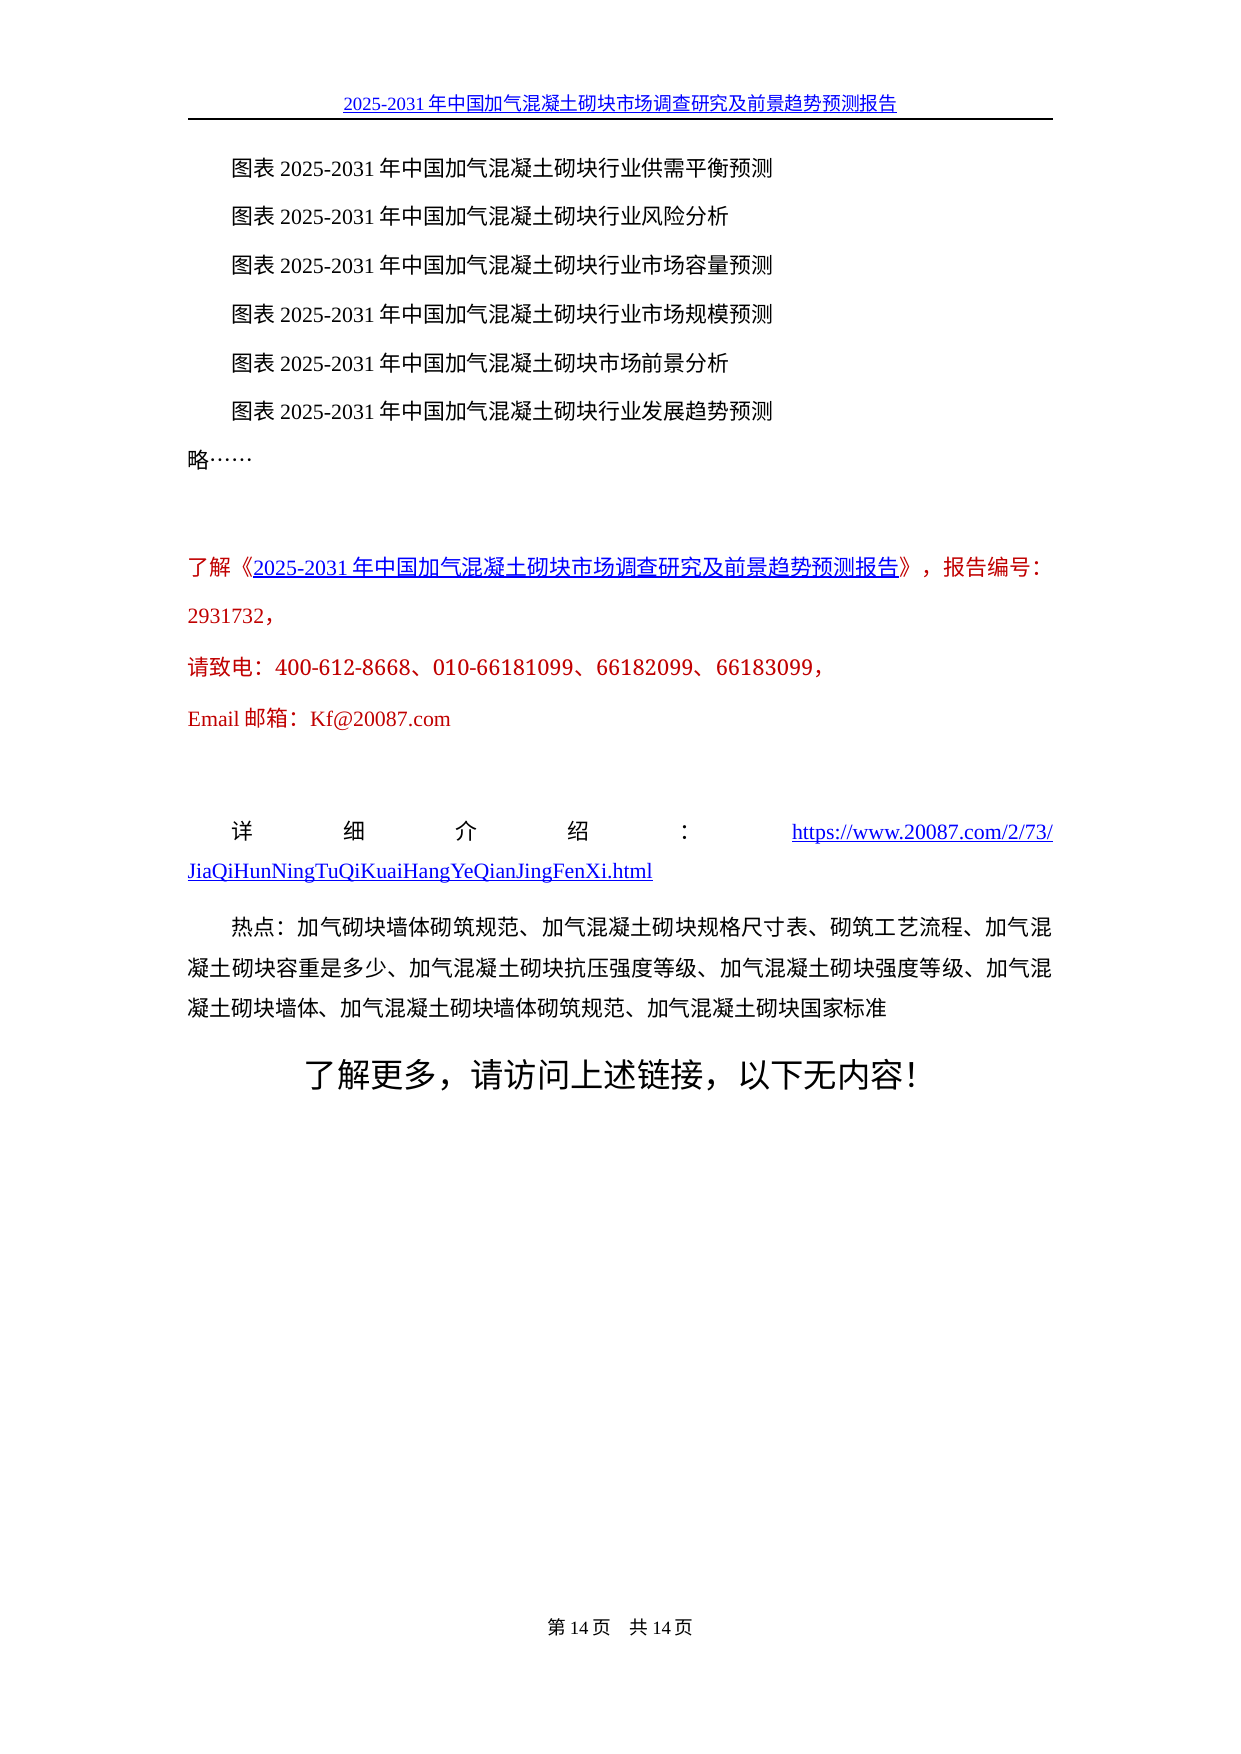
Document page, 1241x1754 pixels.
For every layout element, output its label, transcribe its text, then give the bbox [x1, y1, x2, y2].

text Email邮箱：Kf@20087.com [187, 701, 1053, 733]
text 热点：加气砌块墙体砌筑规范、加气混凝土砌块规格尺寸表、砌筑工艺流程、加气混凝土砌块容重是多少、加气混凝土砌块抗压强度等级、加气混凝土砌块强度等级、加气混凝土砌块墙体、加气混凝土砌块墙体砌筑规范、加气混凝土砌块国家标准 [187, 909, 1053, 1023]
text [187, 150, 1053, 475]
text 详细介绍：https://www.20087.com/2/73/JiaQiHunNingTuQiKuaiHangYeQianJingFenXi.html [187, 814, 1053, 887]
title 了解更多，请访问上述链接，以下无内容！ [187, 1041, 1053, 1106]
text 请致电：400-612-8668、010-66181099、66182099、66183099， [187, 649, 1053, 682]
text 了解《2025-2031年中国加气混凝土砌块市场调查研究及前景趋势预测报告》，报告编号：2931732， [187, 549, 1053, 630]
